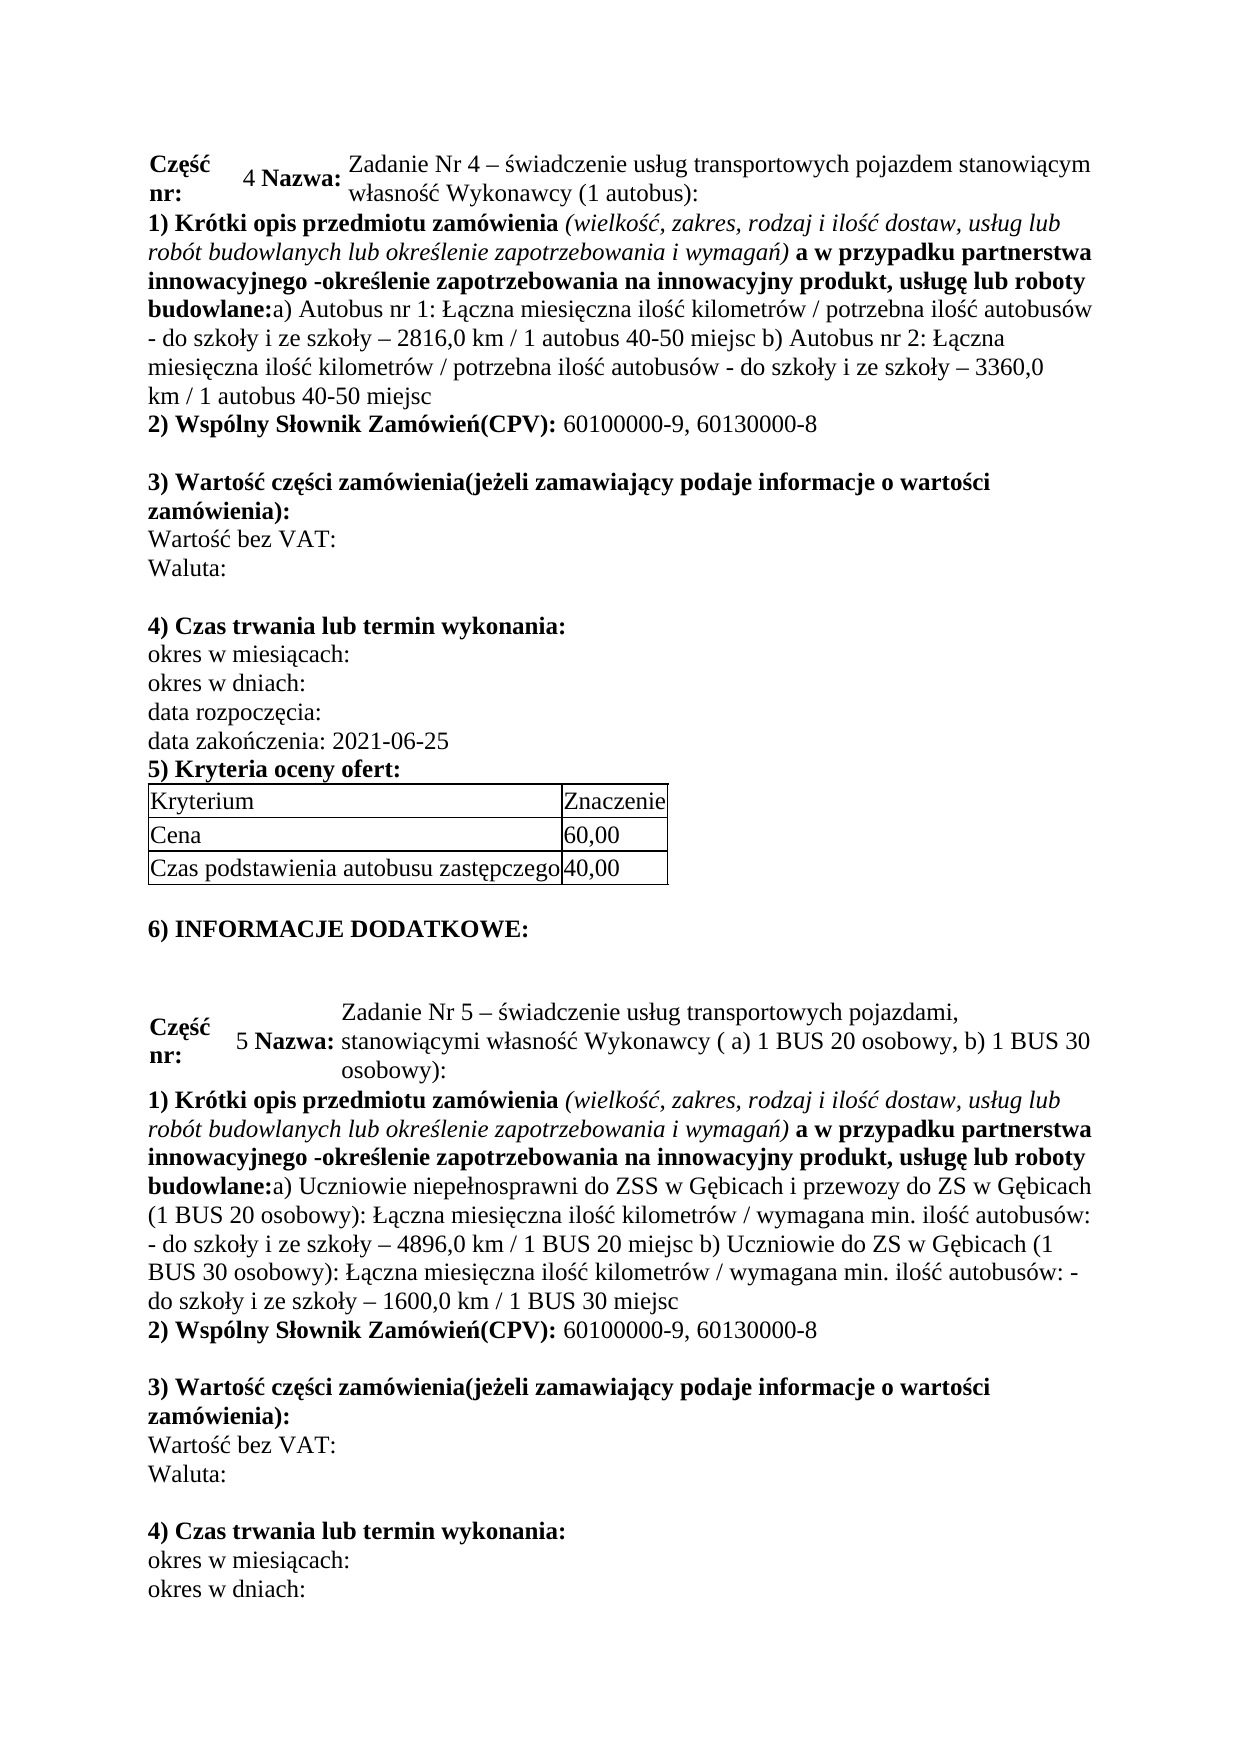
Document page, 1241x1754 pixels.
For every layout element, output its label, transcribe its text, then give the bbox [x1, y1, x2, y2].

table_cell 40,00 [563, 852, 667, 883]
table_cell Cena [149, 818, 561, 850]
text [148, 1085, 1093, 1602]
table_header Nazwa: [260, 148, 347, 208]
table_cell Czas podstawienia autobusu zastępczego [149, 852, 561, 883]
table_header Zadanie Nr 4 – świadczenie usług transportowych pojazdem stanowiącym własność Wykonawcy (1 autobus): [347, 148, 1093, 208]
table_header Zadanie Nr 5 – świadczenie usług transportowych pojazdami, stanowiącymi własność Wykonawcy ( a) 1 BUS 20 osobowy, b) 1 BUS 30 osobowy): [340, 996, 1093, 1085]
table_header 4 [241, 148, 260, 208]
table_header 5 [234, 996, 253, 1085]
table_header Kryterium [149, 785, 561, 817]
table_header Część nr: [148, 148, 241, 208]
text 6) INFORMACJE DODATKOWE: [148, 885, 1093, 971]
text 1) Krótki opis przedmiotu zamówienia (wielkość, zakres, rodzaj i ilość dostaw, usług lub robót budowlanych lub określenie zapotrzebowania i wymagań) a w przypadku partnerstwa innowacyjnego -określenie zapotrzebowania na innowacyjny produkt, usługę lub roboty budowlane:a) Autobus nr 1: Łączna miesięczna ilość kilometrów / potrzebna ilość autobusów - do szkoły i ze szkoły – 2816,0 km / 1 autobus 40-50 miejsc b) Autobus nr 2: Łączna miesięczna ilość kilometrów / potrzebna ilość autobusów - do szkoły i ze szkoły – 3360,0 km / 1 autobus 40-50 miejsc 2) Wspólny Słownik Zamówień(CPV): 60100000-9, 60130000-8 3) Wartość części zamówienia(jeżeli zamawiający podaje informacje o wartości zamówienia): Wartość bez VAT: Waluta: 4) Czas trwania lub termin wykonania: okres w miesiącach: okres w dniach: data rozpoczęcia: data zakończenia: 2021-06-25 5) Kryteria oceny ofert: [148, 208, 1093, 783]
table_cell 60,00 [563, 818, 667, 850]
table_header Znaczenie [563, 785, 667, 817]
table_header Nazwa: [253, 996, 340, 1085]
table_header Część nr: [148, 996, 234, 1085]
